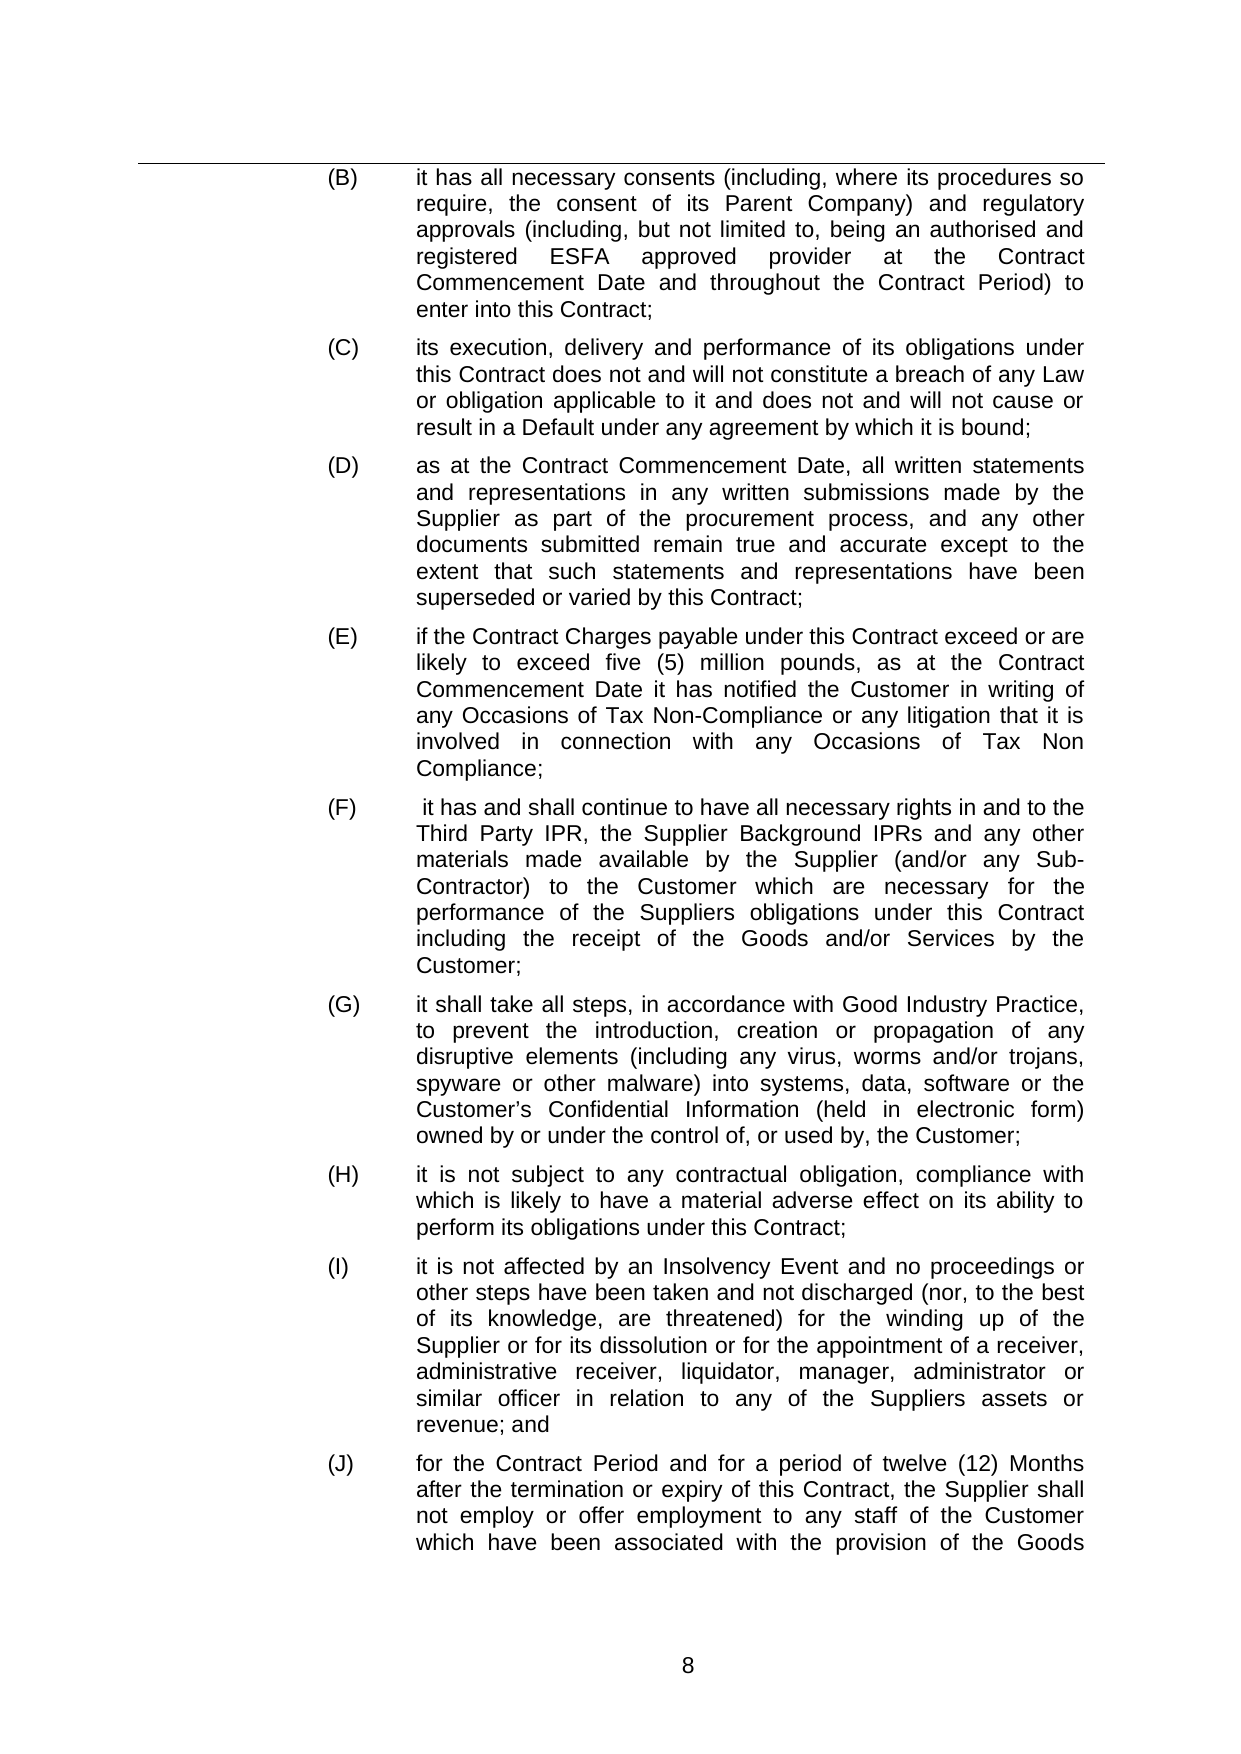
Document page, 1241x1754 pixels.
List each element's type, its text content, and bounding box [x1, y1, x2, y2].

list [327, 1450, 1085, 1555]
list its execution, delivery and performance of its obligations under this Contract does not and will not constitute a breach of any Law or obligation applicable to it and does not and will not cause or result in a Default under any agreement by which it is bound; [327, 334, 1085, 440]
list as at the Contract Commencement Date, all written statements and representations in any written submissions made by the Supplier as part of the procurement process, and any other documents submitted remain true and accurate except to the extent that such statements and representations have been superseded or varied by this Contract; [327, 452, 1085, 610]
list it has and shall continue to have all necessary rights in and to the Third Party IPR, the Supplier Background IPRs and any other materials made available by the Supplier (and/or any Sub-Contractor) to the Customer which are necessary for the performance of the Suppliers obligations under this Contract including the receipt of the Goods and/or Services by the Customer; [327, 793, 1085, 978]
list it is not affected by an Insolvency Event and no proceedings or other steps have been taken and not discharged (nor, to the best of its knowledge, are threatened) for the winding up of the Supplier or for its dissolution or for the appointment of a receiver, administrative receiver, liquidator, manager, administrator or similar officer in relation to any of the Suppliers assets or revenue; and [327, 1253, 1085, 1437]
list it is not subject to any contractual obligation, compliance with which is likely to have a material adverse effect on its ability to perform its obligations under this Contract; [327, 1161, 1085, 1240]
list it shall take all steps, in accordance with Good Industry Practice, to prevent the introduction, creation or propagation of any disruptive elements (including any virus, worms and/or trojans, spyware or other malware) into systems, data, software or the Customer’s Confidential Information (held in electronic form) owned by or under the control of, or used by, the Customer; [327, 991, 1085, 1149]
list it has all necessary consents (including, where its procedures so require, the consent of its Parent Company) and regulatory approvals (including, but not limited to, being an authorised and registered ESFA approved provider at the Contract Commencement Date and throughout the Contract Period) to enter into this Contract; [327, 150, 1085, 322]
list if the Contract Charges payable under this Contract exceed or are likely to exceed five (5) million pounds, as at the Contract Commencement Date it has notified the Customer in writing of any Occasions of Tax Non-Compliance or any litigation that it is involved in connection with any Occasions of Tax Non Compliance; [327, 623, 1085, 781]
